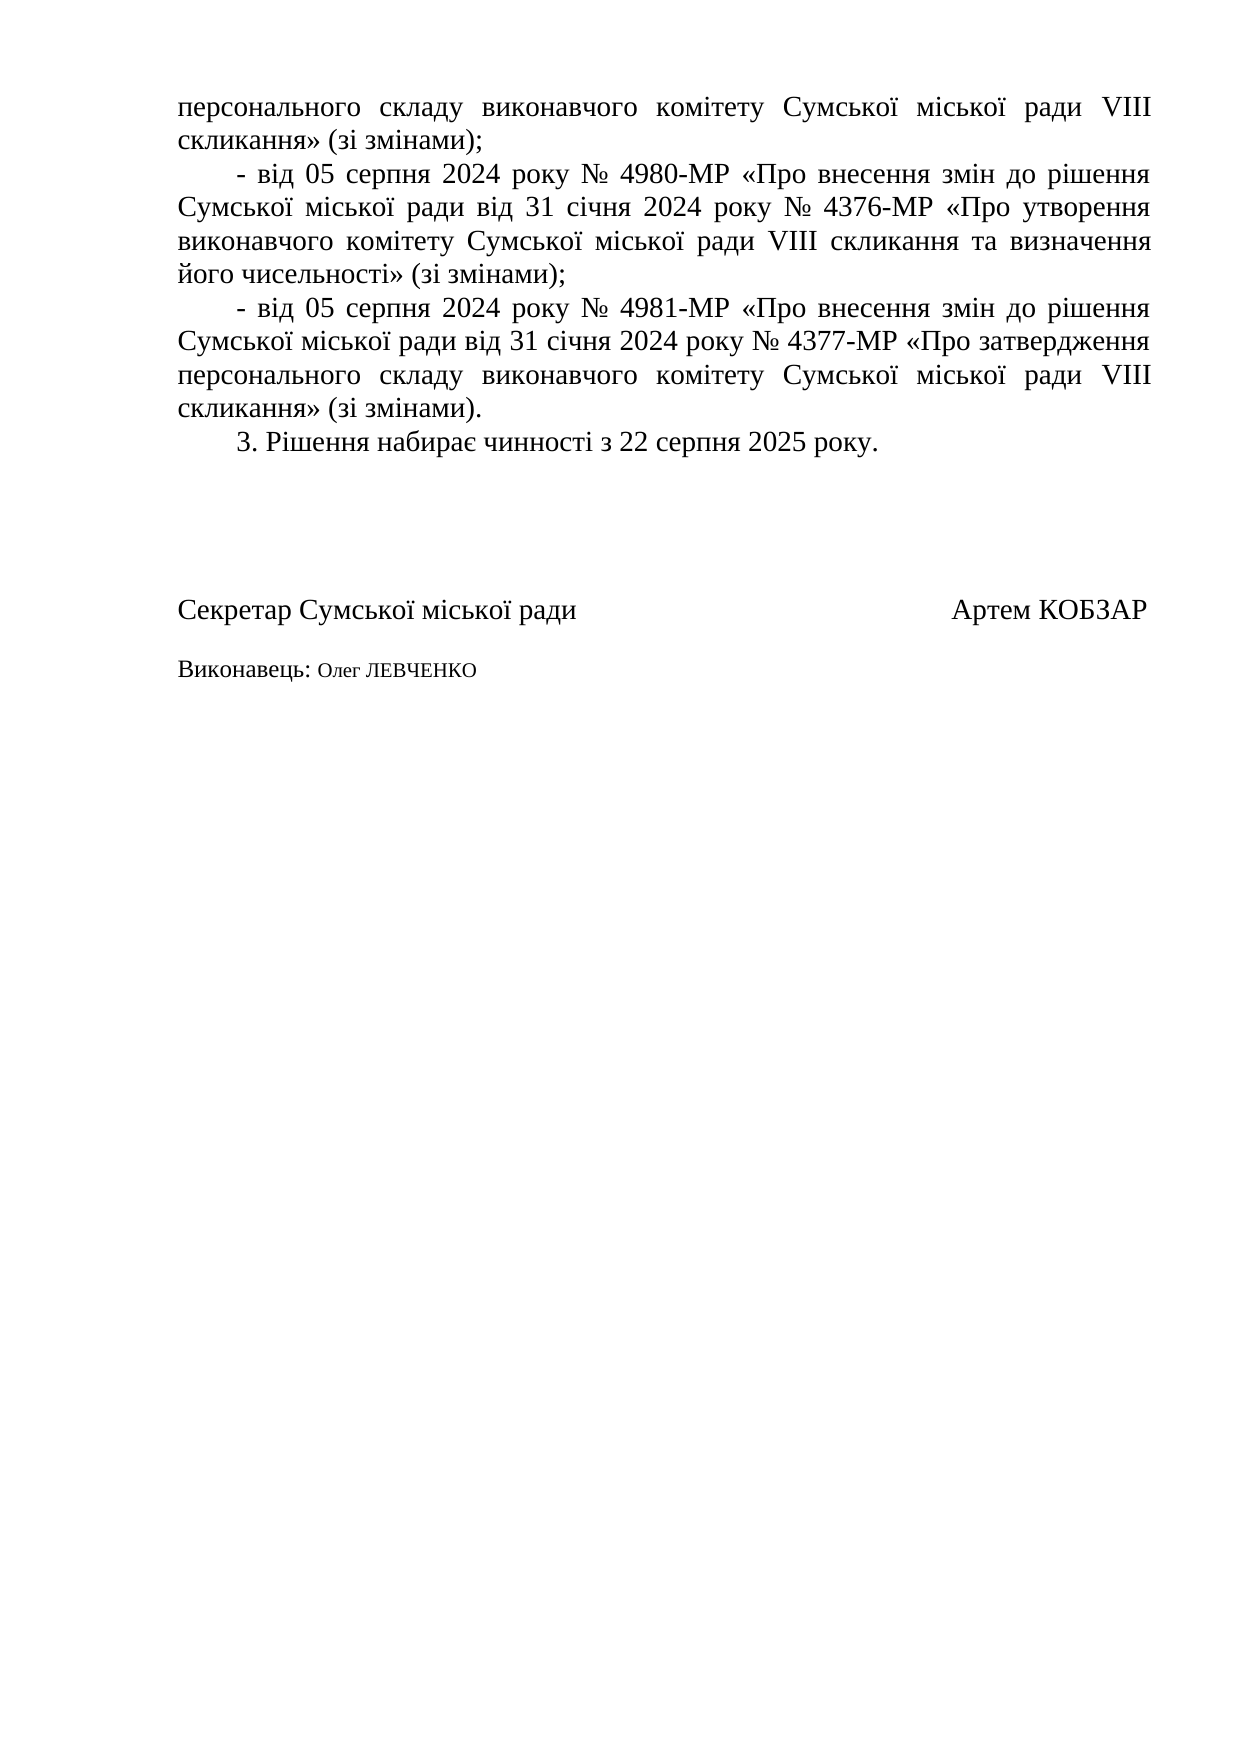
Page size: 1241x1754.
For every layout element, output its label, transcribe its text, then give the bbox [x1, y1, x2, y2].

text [177, 89, 1152, 156]
text Виконавець: Олег ЛЕВЧЕНКО [177, 654, 1152, 683]
text Секретар Сумської міської ради Артем КОБЗАР [177, 592, 1152, 625]
text - від 05 серпня 2024 року № 4980-МР «Про внесення змін до рішення Сумської міської ради від 31 січня 2024 року № 4376-МР «Про утворення виконавчого комітету Сумської міської ради VIII скликання та визначення його чисельності» (зі змінами); [177, 156, 1152, 290]
text - від 05 серпня 2024 року № 4981-МР «Про внесення змін до рішення Сумської міської ради від 31 січня 2024 року № 4377-МР «Про затвердження персонального складу виконавчого комітету Сумської міської ради VIII скликання» (зі змінами). [177, 290, 1152, 424]
text 3. Рішення набирає чинності з 22 серпня 2025 року. [177, 424, 1152, 458]
